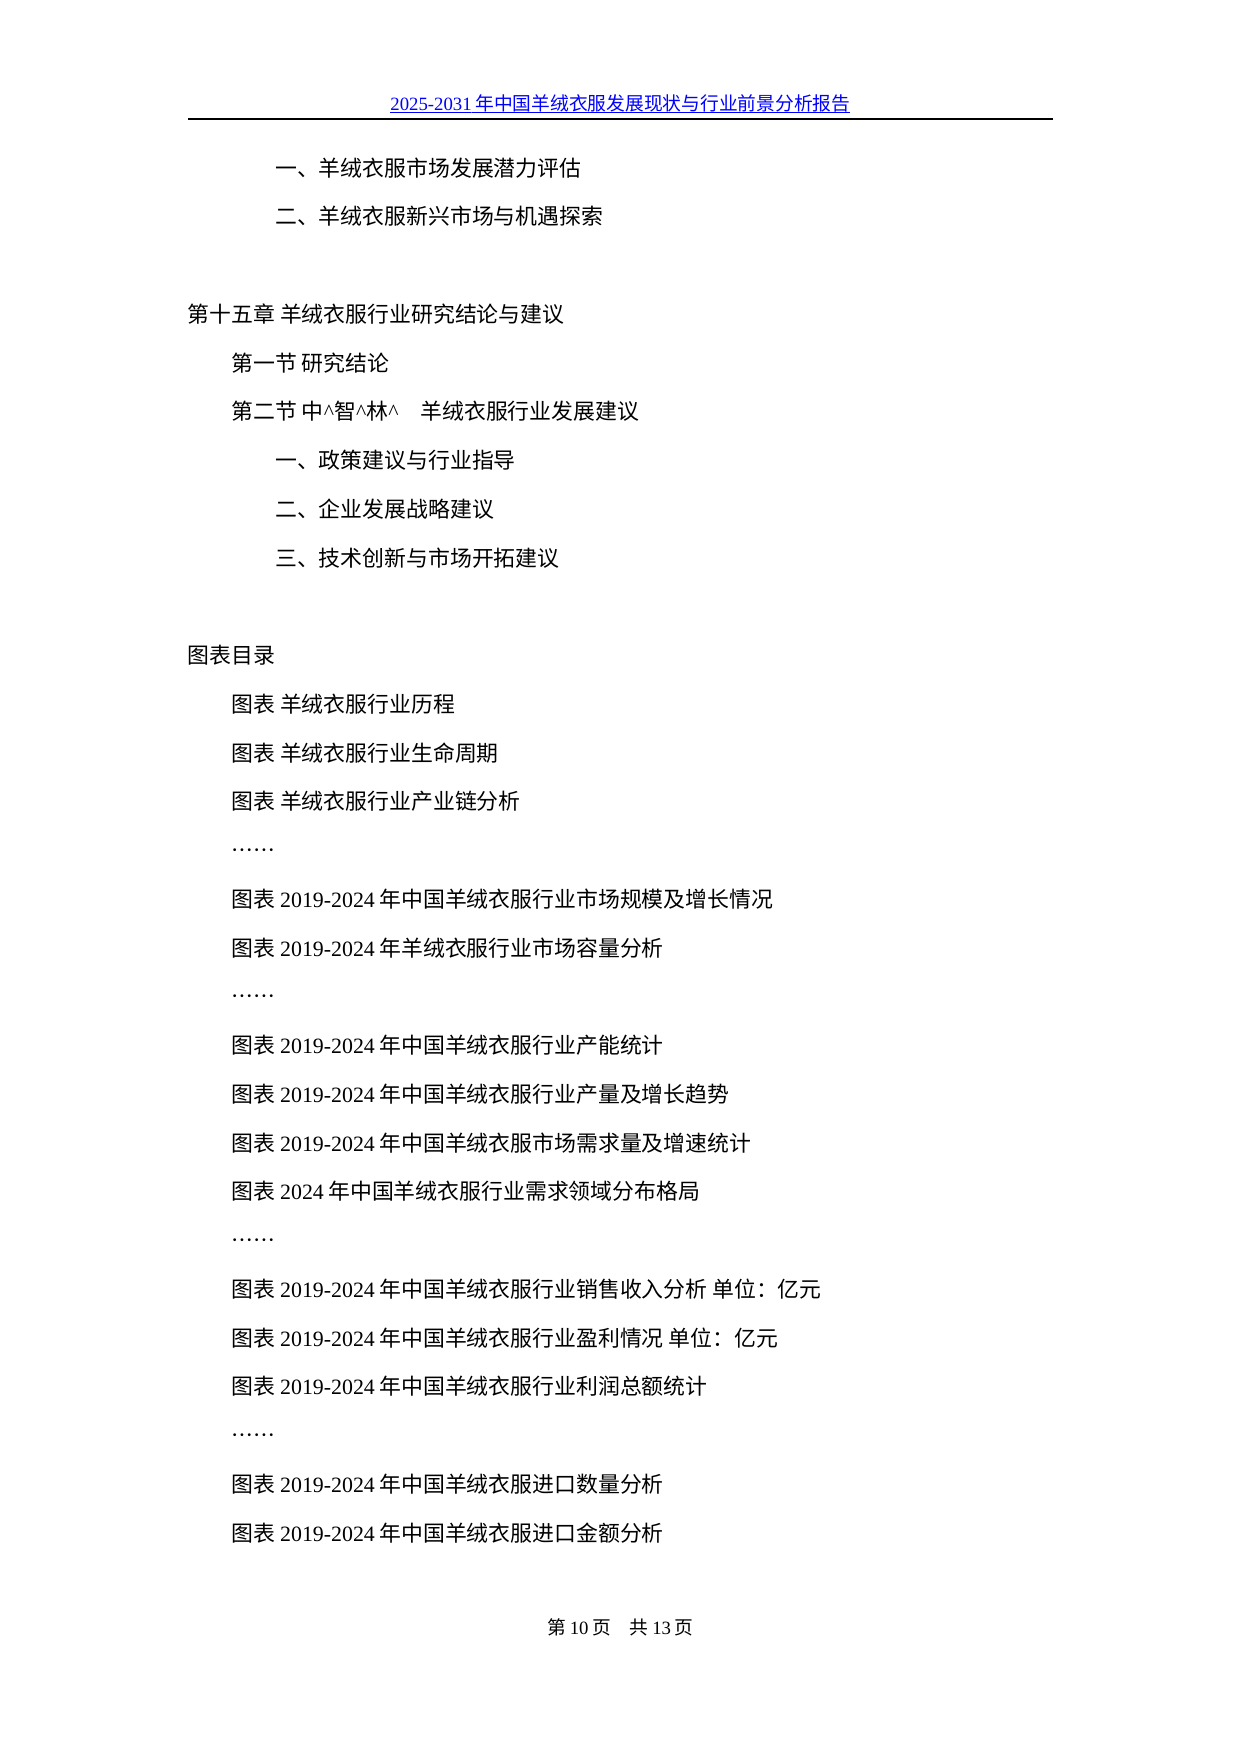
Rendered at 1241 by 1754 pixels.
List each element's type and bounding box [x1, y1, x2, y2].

text [187, 150, 1053, 1548]
